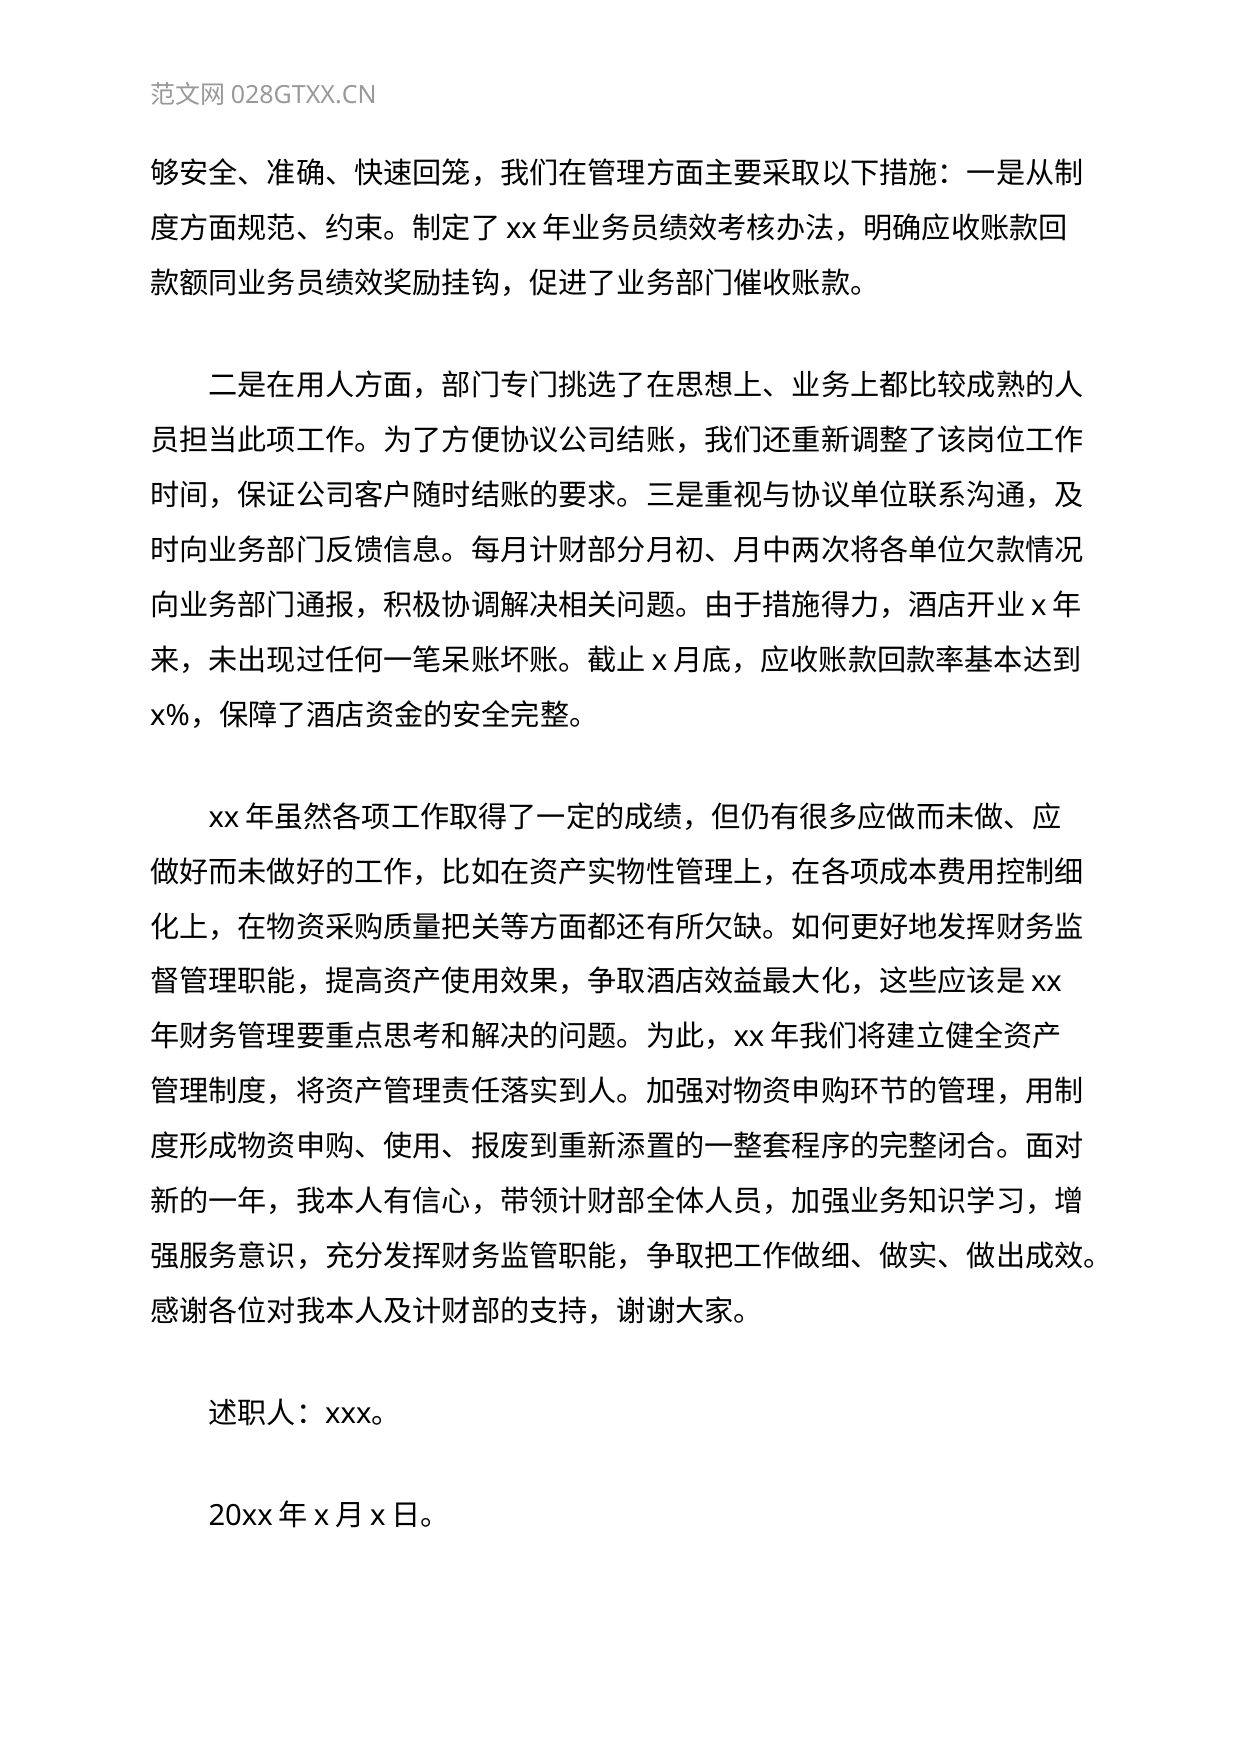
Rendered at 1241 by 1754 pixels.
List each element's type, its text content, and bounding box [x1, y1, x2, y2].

text 述职人：xxx。 [150, 1389, 1090, 1432]
text xx年虽然各项工作取得了一定的成绩，但仍有很多应做而未做、应做好而未做好的工作，比如在资产实物性管理上，在各项成本费用控制细化上，在物资采购质量把关等方面都还有所欠缺。如何更好地发挥财务监督管理职能，提高资产使用效果，争取酒店效益最大化，这些应该是xx年财务管理要重点思考和解决的问题。为此，xx年我们将建立健全资产管理制度，将资产管理责任落实到人。加强对物资申购环节的管理，用制度形成物资申购、使用、报废到重新添置的一整套程序的完整闭合。面对新的一年，我本人有信心，带领计财部全体人员，加强业务知识学习，增强服务意识，充分发挥财务监管职能，争取把工作做细、做实、做出成效。感谢各位对我本人及计财部的支持，谢谢大家。 [150, 793, 1090, 1330]
text 20xx年x月x日。 [150, 1491, 1090, 1534]
text 二是在用人方面，部门专门挑选了在思想上、业务上都比较成熟的人员担当此项工作。为了方便协议公司结账，我们还重新调整了该岗位工作时间，保证公司客户随时结账的要求。三是重视与协议单位联系沟通，及时向业务部门反馈信息。每月计财部分月初、月中两次将各单位欠款情况向业务部门通报，积极协调解决相关问题。由于措施得力，酒店开业x年来，未出现过任何一笔呆账坏账。截止x月底，应收账款回款率基本达到x%，保障了酒店资金的安全完整。 [150, 362, 1090, 734]
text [150, 150, 1090, 302]
